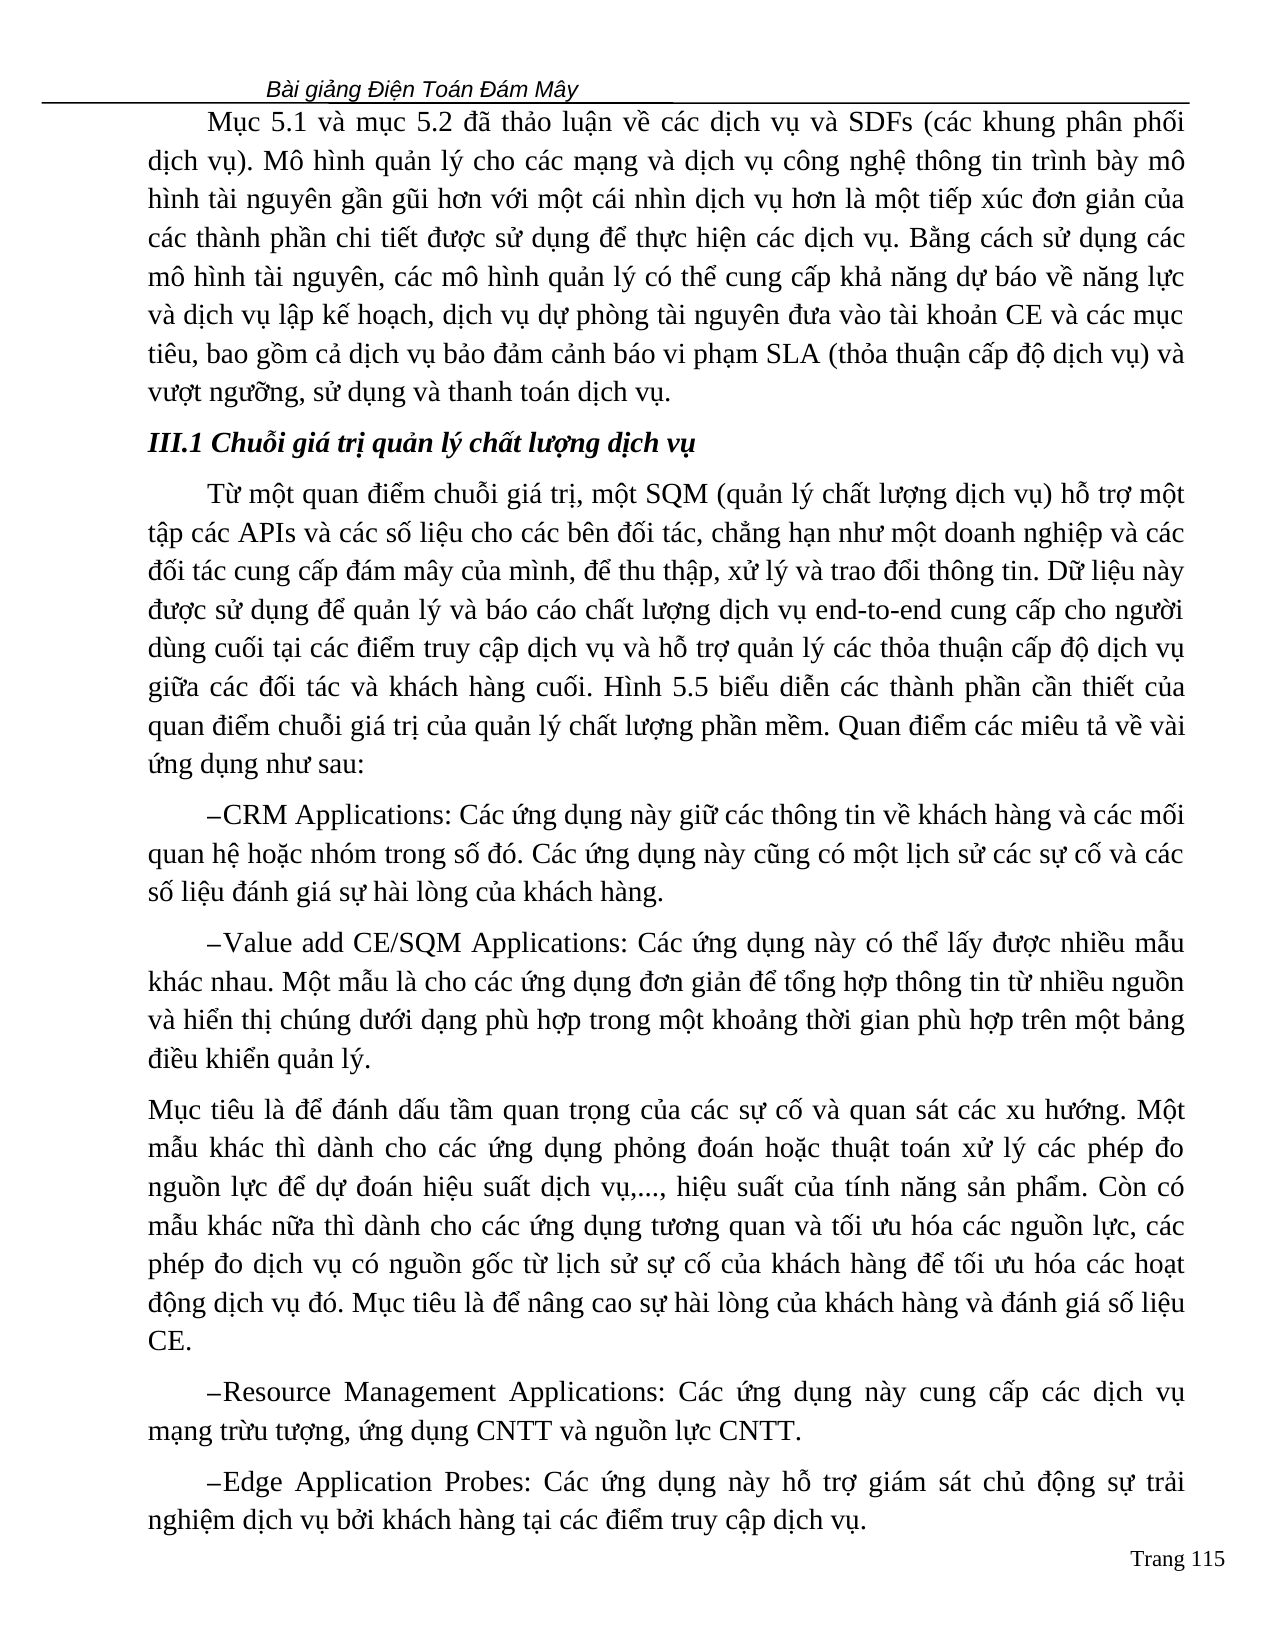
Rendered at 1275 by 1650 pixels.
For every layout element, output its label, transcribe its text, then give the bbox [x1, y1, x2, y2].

text Mục tiêu là để đánh dấu tầm quan trọng của các sự cố và quan sát các xu hướng. Một mẫu khác thì dành cho các ứng dụng phỏng đoán hoặc thuật toán xử lý các phép đo nguồn lực để dự đoán hiệu suất dịch vụ,..., hiệu suất của tính năng sản phẩm. Còn có mẫu khác nữa thì dành cho các ứng dụng tương quan và tối ưu hóa các nguồn lực, các phép đo dịch vụ có nguồn gốc từ lịch sử sự cố của khách hàng để tối ưu hóa các hoạt động dịch vụ đó. Mục tiêu là để nâng cao sự hài lòng của khách hàng và đánh giá số liệu CE. [148, 1092, 1186, 1357]
text Từ một quan điểm chuỗi giá trị, một SQM (quản lý chất lượng dịch vụ) hỗ trợ một tập các APIs và các số liệu cho các bên đối tác, chẳng hạn như một doanh nghiệp và các đối tác cung cấp đám mây của mình, để thu thập, xử lý và trao đổi thông tin. Dữ liệu này được sử dụng để quản lý và báo cáo chất lượng dịch vụ end-to-end cung cấp cho người dùng cuối tại các điểm truy cập dịch vụ và hỗ trợ quản lý các thỏa thuận cấp độ dịch vụ giữa các đối tác và khách hàng cuối. Hình 5.5 biểu diễn các thành phần cần thiết của quan điểm chuỗi giá trị của quản lý chất lượng phần mềm. Quan điểm các miêu tả về vài ứng dụng như sau: [148, 476, 1186, 780]
text Mục 5.1 và mục 5.2 đã thảo luận về các dịch vụ và SDFs (các khung phân phối dịch vụ). Mô hình quản lý cho các mạng và dịch vụ công nghệ thông tin trình bày mô hình tài nguyên gần gũi hơn với một cái nhìn dịch vụ hơn là một tiếp xúc đơn giản của các thành phần chi tiết được sử dụng để thực hiện các dịch vụ. Bằng cách sử dụng các mô hình tài nguyên, các mô hình quản lý có thể cung cấp khả năng dự báo về năng lực và dịch vụ lập kế hoạch, dịch vụ dự phòng tài nguyên đưa vào tài khoản CE và các mục tiêu, bao gồm cả dịch vụ bảo đảm cảnh báo vi phạm SLA (thỏa thuận cấp độ dịch vụ) và vượt ngưỡng, sử dụng và thanh toán dịch vụ. [148, 104, 1186, 408]
list Edge Application Probes: Các ứng dụng này hỗ trợ giám sát chủ động sự trải nghiệm dịch vụ bởi khách hàng tại các điểm truy cập dịch vụ. [148, 1464, 1186, 1536]
list Value add CE/SQM Applications: Các ứng dụng này có thể lấy được nhiều mẫu khác nhau. Một mẫu là cho các ứng dụng đơn giản để tổng hợp thông tin từ nhiều nguồn và hiển thị chúng dưới dạng phù hợp trong một khoảng thời gian phù hợp trên một bảng điều khiển quản lý. [148, 925, 1186, 1074]
list CRM Applications: Các ứng dụng này giữ các thông tin về khách hàng và các mối quan hệ hoặc nhóm trong số đó. Các ứng dụng này cũng có một lịch sử các sự cố và các số liệu đánh giá sự hài lòng của khách hàng. [148, 797, 1186, 908]
subtitle III.1 Chuỗi giá trị quản lý chất lượng dịch vụ [148, 425, 1186, 459]
list Resource Management Applications: Các ứng dụng này cung cấp các dịch vụ mạng trừu tượng, ứng dụng CNTT và nguồn lực CNTT. [148, 1374, 1186, 1446]
